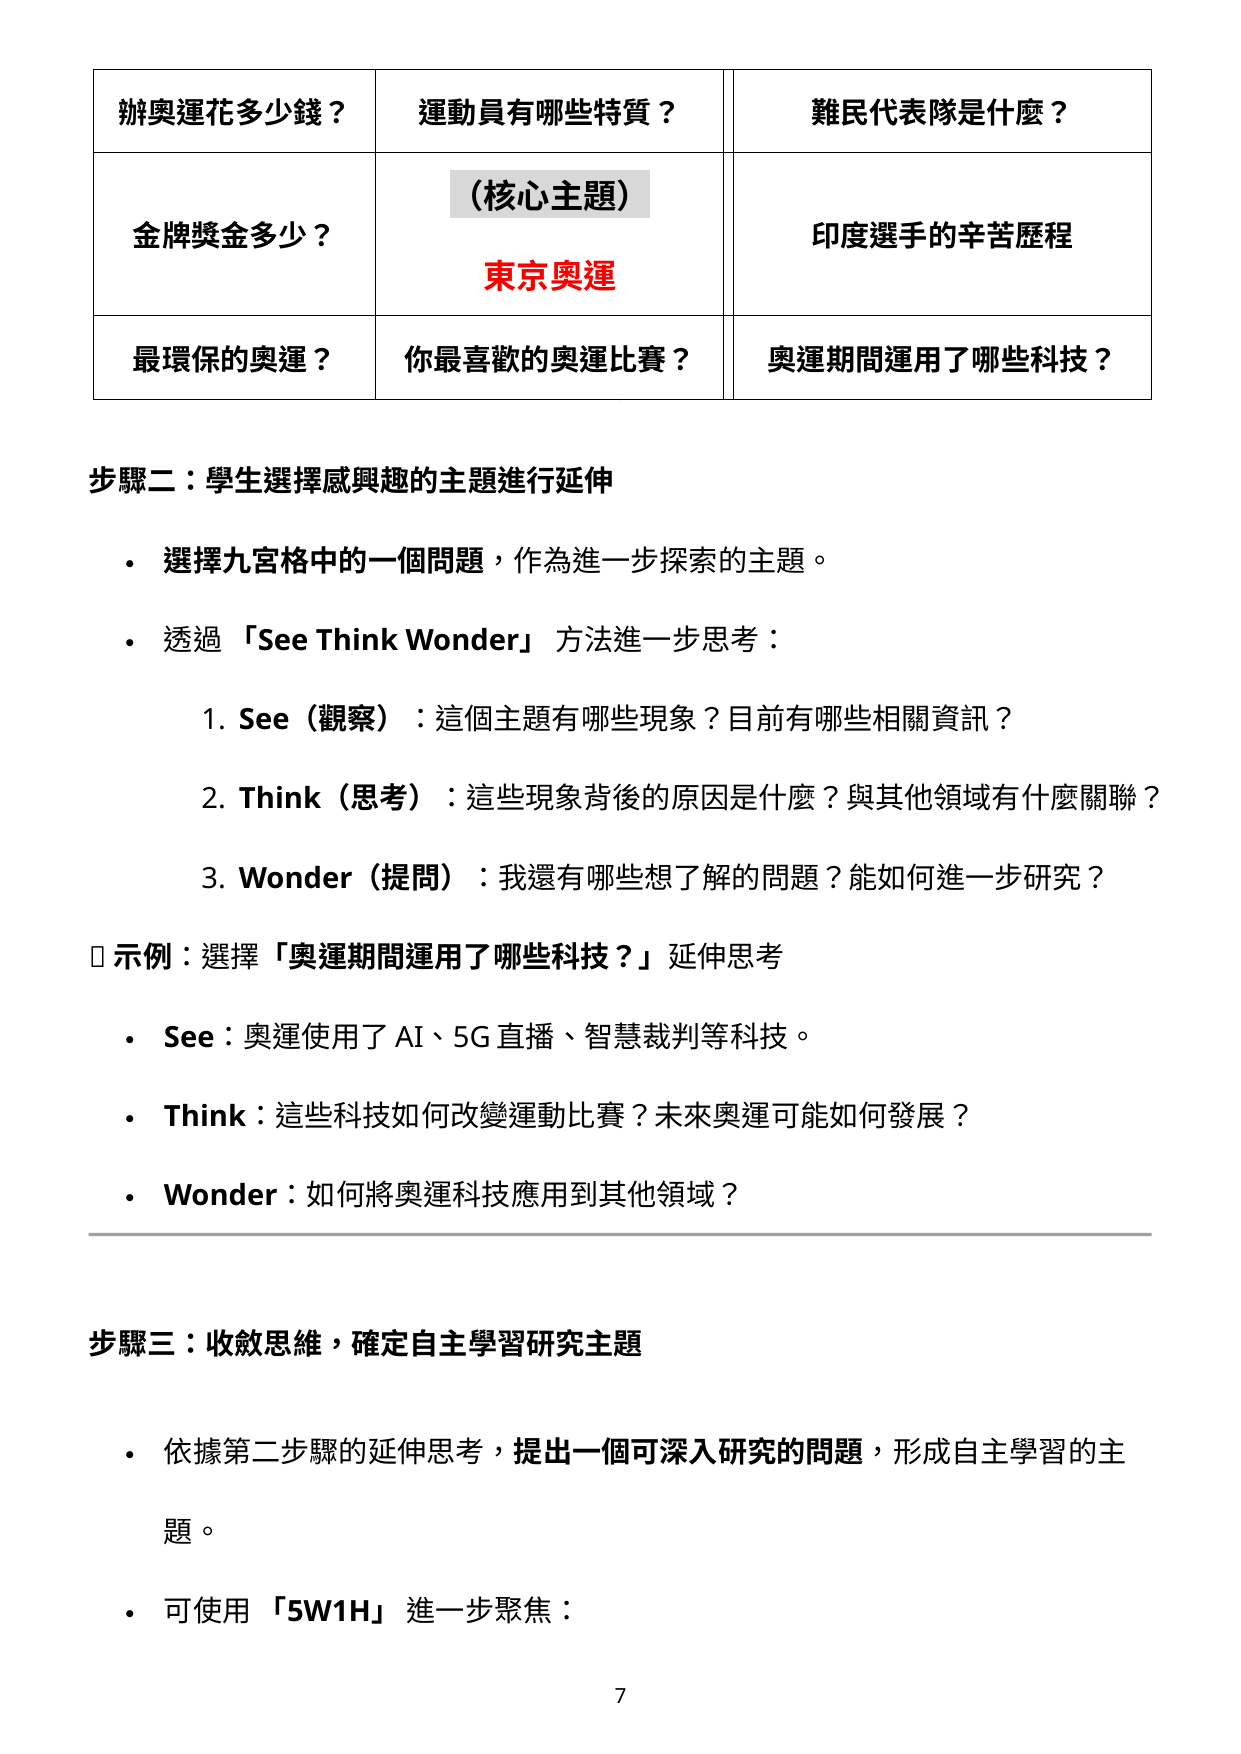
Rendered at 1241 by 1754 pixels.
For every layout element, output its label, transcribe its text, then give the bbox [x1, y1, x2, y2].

table_cell 你最喜歡的奧運比賽？ [376, 316, 723, 398]
text 📌 示例：選擇「奧運期間運用了哪些科技？」延伸思考 [89, 915, 1152, 995]
list Think：這些科技如何改變運動比賽？未來奧運可能如何發展？ [126, 1074, 1152, 1153]
text 步驟三：收斂思維，確定自主學習研究主題 [89, 1302, 1152, 1381]
list 選擇九宮格中的一個問題，作為進一步探索的主題。 [126, 518, 1152, 598]
table_header [724, 70, 733, 152]
table_cell 奧運期間運用了哪些科技？ [734, 316, 1151, 398]
table_cell [724, 153, 733, 315]
list Wonder（提問）：我還有哪些想了解的問題？能如何進一步研究？ [201, 836, 1152, 915]
table_cell （核心主題） 東京奧運 [376, 153, 723, 315]
table_cell [724, 316, 733, 398]
table_cell 印度選手的辛苦歷程 [734, 153, 1151, 315]
table_cell 金牌獎金多少？ [94, 153, 375, 315]
list Think（思考）：這些現象背後的原因是什麼？與其他領域有什麼關聯？ [201, 757, 1152, 836]
text 步驟二：學生選擇感興趣的主題進行延伸 [89, 439, 1152, 518]
list See（觀察）：這個主題有哪些現象？目前有哪些相關資訊？ [201, 677, 1152, 757]
list See：奧運使用了AI、5G直播、智慧裁判等科技。 [126, 995, 1152, 1074]
list 依據第二步驟的延伸思考，提出一個可深入研究的問題，形成自主學習的主題。 [126, 1410, 1152, 1569]
table_cell 最環保的奧運？ [94, 316, 375, 398]
table_header 難民代表隊是什麼？ [734, 70, 1151, 152]
list 透過 「See Think Wonder」 方法進一步思考： [126, 598, 1152, 677]
table_header 辦奧運花多少錢？ [94, 70, 375, 152]
list 可使用 「5W1H」 進一步聚焦： [126, 1569, 1152, 1648]
table_header 運動員有哪些特質？ [376, 70, 723, 152]
list Wonder：如何將奧運科技應用到其他領域？ [126, 1153, 1152, 1232]
